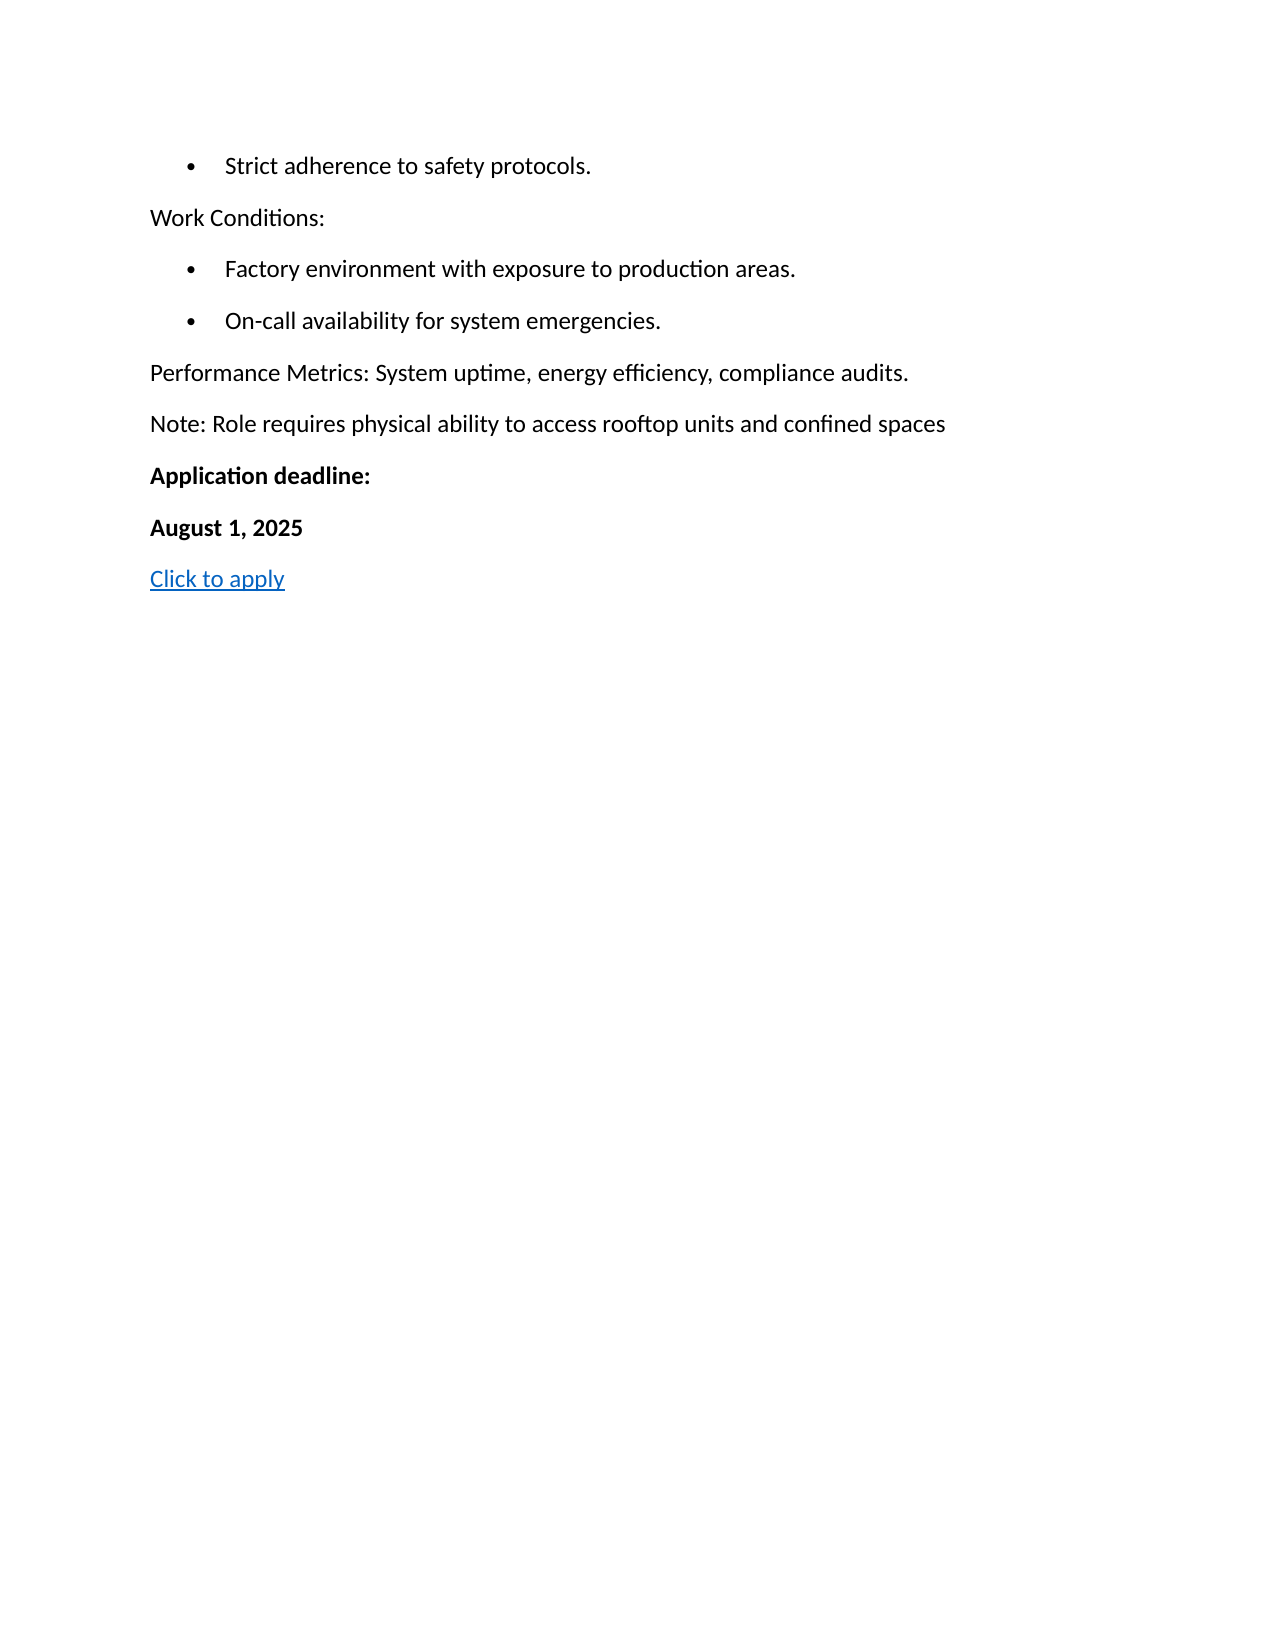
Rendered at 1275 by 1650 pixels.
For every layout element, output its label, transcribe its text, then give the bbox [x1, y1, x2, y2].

list On-call availability for system emergencies. [187, 305, 1125, 336]
text Application deadline: [150, 460, 1125, 491]
text Click to apply [150, 563, 1125, 594]
text Performance Metrics: System uptime, energy efficiency, compliance audits. [150, 357, 1125, 387]
text August 1, 2025 [150, 512, 1125, 542]
list Strict adherence to safety protocols. [187, 150, 1125, 181]
text Work Conditions: [150, 202, 1125, 232]
text Note: Role requires physical ability to access rooftop units and confined spaces [150, 408, 1125, 439]
list Factory environment with exposure to production areas. [187, 253, 1125, 284]
